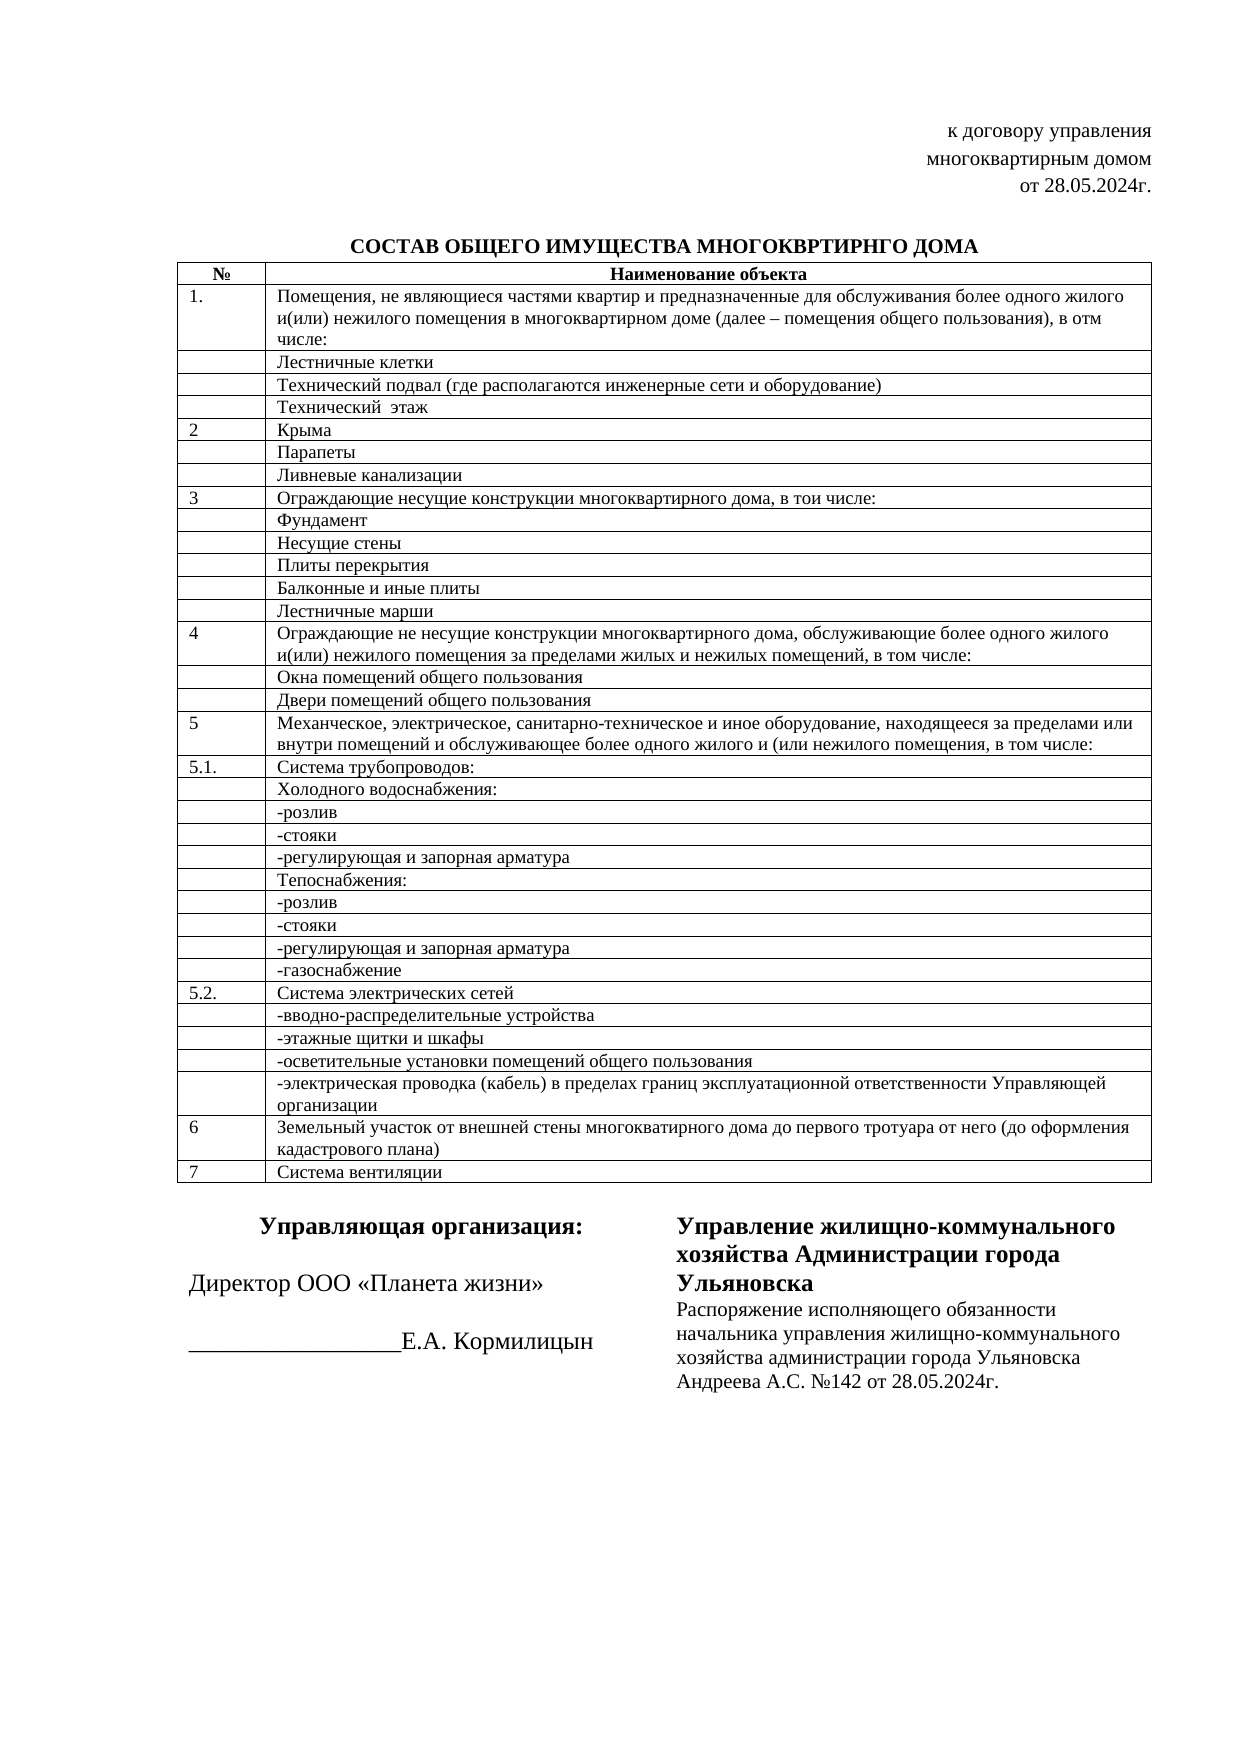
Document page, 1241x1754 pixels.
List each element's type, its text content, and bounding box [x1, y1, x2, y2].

table_cell [178, 464, 265, 486]
table_cell 6 [178, 1116, 265, 1159]
table_cell Ливневые канализации [266, 464, 1151, 486]
table_cell Ограждающие несущие конструкции многоквартирного дома, в тои числе: [266, 487, 1151, 508]
table_cell Плиты перекрытия [266, 554, 1151, 576]
table_cell -газоснабжение [266, 959, 1151, 981]
table_cell [178, 869, 265, 890]
table_cell [178, 374, 265, 395]
table_cell Балконные и иные плиты [266, 577, 1151, 598]
table_cell Окна помещений общего пользования [266, 666, 1151, 688]
table_cell Холодного водоснабжения: [266, 778, 1151, 800]
table_cell 3 [178, 487, 265, 508]
table_cell -электрическая проводка (кабель) в пределах границ эксплуатационной ответственности Управляющей организации [266, 1072, 1151, 1115]
table_cell Система трубопроводов: [266, 756, 1151, 777]
table_cell Несущие стены [266, 532, 1151, 553]
text многоквартирным домом [177, 146, 1152, 170]
table_cell [178, 441, 265, 463]
table_cell 4 [178, 622, 265, 665]
table_cell [178, 351, 265, 372]
table_cell [178, 1004, 265, 1026]
table_cell 5 [178, 712, 265, 755]
table_cell Ограждающие не несущие конструкции многоквартирного дома, обслуживающие более одного жилого и(или) нежилого помещения за пределами жилых и нежилых помещений, в том числе: [266, 622, 1151, 665]
table_cell Парапеты [266, 441, 1151, 463]
table_header Управляющая организация: Директор ООО «Планета жизни» _________________Е.А. Кормилицын [177, 1211, 665, 1393]
table_cell -регулирующая и запорная арматура [266, 937, 1151, 958]
table_cell -этажные щитки и шкафы [266, 1027, 1151, 1048]
table_cell -розлив [266, 891, 1151, 913]
table_cell [178, 891, 265, 913]
table_cell [178, 824, 265, 845]
table_cell [178, 914, 265, 936]
text от 28.05.2024г. [177, 173, 1152, 197]
table_cell 7 [178, 1161, 265, 1182]
table_cell -стояки [266, 824, 1151, 845]
table_cell Технический этаж [266, 396, 1151, 418]
table_cell -вводно-распределительные устройства [266, 1004, 1151, 1026]
table_cell 2 [178, 419, 265, 440]
table_cell Фундамент [266, 509, 1151, 531]
table_cell -стояки [266, 914, 1151, 936]
table_cell Тепоснабжения: [266, 869, 1151, 890]
table_cell Земельный участок от внешней стены многокватирного дома до первого тротуара от него (до оформления кадастрового плана) [266, 1116, 1151, 1159]
table_cell [178, 666, 265, 688]
table_cell [178, 1027, 265, 1048]
table_cell Система электрических сетей [266, 982, 1151, 1003]
table_cell [178, 509, 265, 531]
table_cell [178, 1072, 265, 1115]
table_cell 5.1. [178, 756, 265, 777]
table_cell Лестничные марши [266, 600, 1151, 621]
table_cell 1. [178, 285, 265, 350]
table_cell Механческое, электрическое, санитарно-техническое и иное оборудование, находящееся за пределами или внутри помещений и обслуживающее более одного жилого и (или нежилого помещения, в том числе: [266, 712, 1151, 755]
table_cell -осветительные установки помещений общего пользования [266, 1050, 1151, 1071]
table_header Наименование объекта [266, 263, 1151, 284]
table_cell [178, 801, 265, 822]
table_cell Технический подвал (где располагаются инженерные сети и оборудование) [266, 374, 1151, 395]
table_cell [178, 778, 265, 800]
text к договору управления [177, 118, 1152, 142]
table_cell 5.2. [178, 982, 265, 1003]
table_header № [178, 263, 265, 284]
table_cell Помещения, не являющиеся частями квартир и предназначенные для обслуживания более одного жилого и(или) нежилого помещения в многоквартирном доме (далее – помещения общего пользования), в отм числе: [266, 285, 1151, 350]
table_cell Система вентиляции [266, 1161, 1151, 1182]
table_header Управление жилищно-коммунального хозяйства Администрации города Ульяновска Распоряжение исполняющего обязанности начальника управления жилищно-коммунального хозяйства администрации города Ульяновска Андреева А.С. №142 от 28.05.2024г. [665, 1211, 1152, 1393]
text СОСТАВ ОБЩЕГО ИМУЩЕСТВА МНОГОКВРТИРНГО ДОМА [177, 234, 1152, 258]
table_cell -регулирующая и запорная арматура [266, 846, 1151, 868]
table_cell [178, 959, 265, 981]
table_cell [178, 1050, 265, 1071]
table_cell Лестничные клетки [266, 351, 1151, 372]
table_cell [178, 577, 265, 598]
table_cell [178, 532, 265, 553]
table_cell [178, 600, 265, 621]
table_cell [178, 554, 265, 576]
table_cell Двери помещений общего пользования [266, 689, 1151, 711]
table_cell [178, 937, 265, 958]
table_cell [178, 689, 265, 711]
table_cell [178, 396, 265, 418]
table_cell [178, 846, 265, 868]
table_cell -розлив [266, 801, 1151, 822]
table_cell Крыма [266, 419, 1151, 440]
